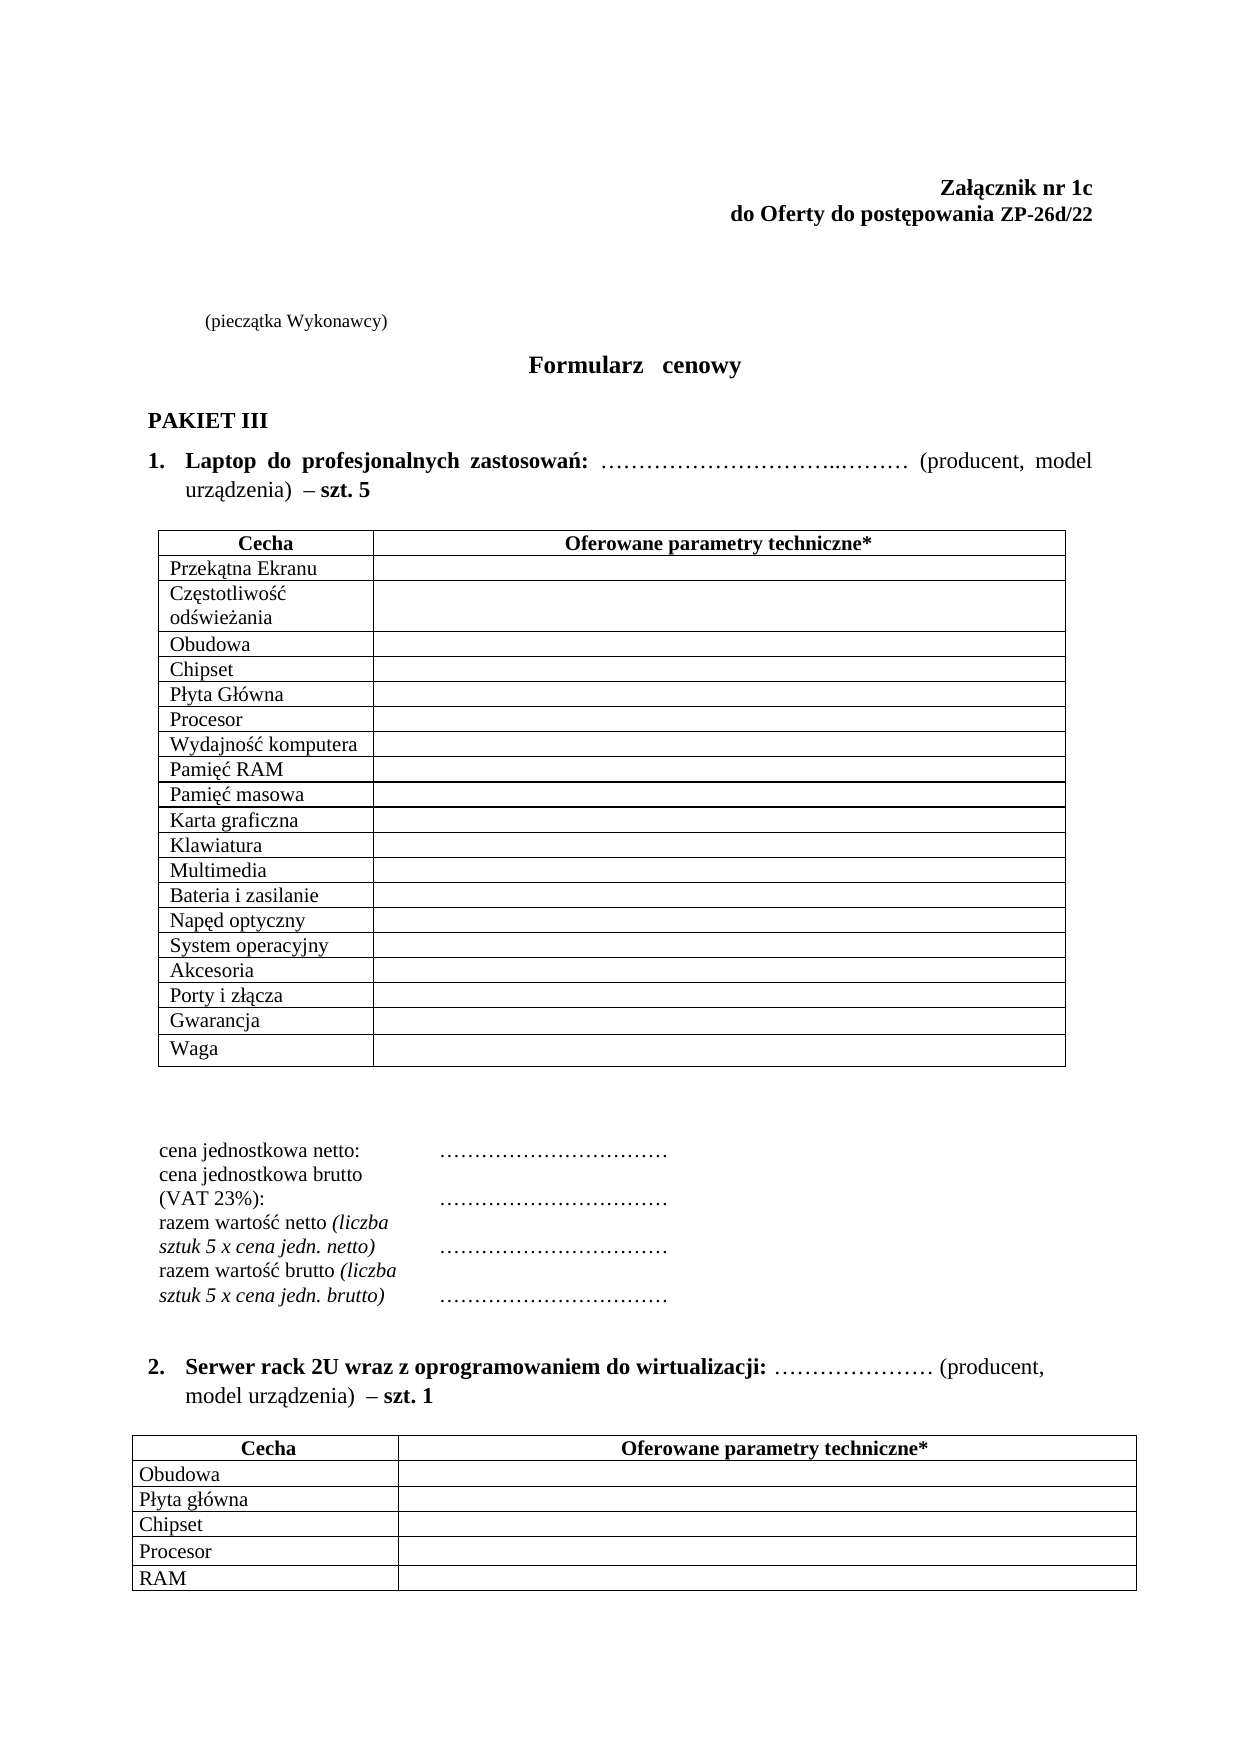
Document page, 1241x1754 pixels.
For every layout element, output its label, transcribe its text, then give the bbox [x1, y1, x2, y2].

table_cell [374, 707, 1065, 731]
table_cell [374, 732, 1065, 756]
table_cell Procesor [159, 707, 373, 731]
table_cell [374, 581, 1065, 631]
table_cell Częstotliwość odświeżania [159, 581, 373, 631]
text Formularz cenowy [177, 351, 1093, 379]
table_cell [374, 858, 1065, 882]
table_cell [374, 808, 1065, 832]
table_cell [399, 1461, 1136, 1486]
table_cell …………………………… [428, 1162, 752, 1210]
table_cell Chipset [133, 1512, 398, 1536]
table_cell Porty i złącza [159, 983, 373, 1007]
table_cell [374, 682, 1065, 706]
table_cell razem wartość netto (liczba sztuk 5 x cena jedn. netto) [148, 1210, 428, 1258]
table_cell Klawiatura [159, 833, 373, 857]
table_cell [399, 1512, 1136, 1536]
table_cell [374, 958, 1065, 982]
table_cell cena jednostkowa brutto (VAT 23%): [148, 1162, 428, 1210]
table_cell Akcesoria [159, 958, 373, 982]
table_cell [374, 657, 1065, 681]
table_cell [399, 1537, 1136, 1565]
table_cell Chipset [159, 657, 373, 681]
table_cell [374, 883, 1065, 907]
table_cell [374, 1035, 1065, 1066]
table_cell Płyta Główna [159, 682, 373, 706]
table_cell Procesor [133, 1537, 398, 1565]
table_cell …………………………… [428, 1259, 752, 1307]
table_cell [374, 908, 1065, 932]
table_cell Napęd optyczny [159, 908, 373, 932]
table_cell [374, 783, 1065, 806]
list Serwer rack 2U wraz z oprogramowaniem do wirtualizacji: ………………… (producent, model urządzenia) – szt. 1 [148, 1353, 1093, 1408]
table_cell [374, 933, 1065, 957]
table_header cena jednostkowa netto: [148, 1114, 428, 1162]
table_cell Wydajność komputera [159, 732, 373, 756]
table_cell Multimedia [159, 858, 373, 882]
text do Oferty do postępowania ZP-26d/22 [148, 200, 1093, 227]
table_cell Pamięć masowa [159, 783, 373, 806]
table_cell …………………………… [428, 1210, 752, 1258]
table_cell [399, 1487, 1136, 1511]
table_cell [374, 983, 1065, 1007]
table_cell Waga [159, 1035, 373, 1066]
table_header Cecha [159, 531, 373, 554]
table_cell [374, 1008, 1065, 1034]
table_cell Karta graficzna [159, 808, 373, 832]
table_header Cecha [133, 1436, 398, 1460]
table_cell [374, 833, 1065, 857]
table_cell [374, 632, 1065, 656]
table_cell Płyta główna [133, 1487, 398, 1511]
table_cell Pamięć RAM [159, 757, 373, 781]
table_cell [374, 757, 1065, 781]
table_header Oferowane parametry techniczne* [374, 531, 1065, 554]
table_cell Obudowa [133, 1461, 398, 1486]
table_cell RAM [133, 1566, 398, 1590]
table_cell Przekątna Ekranu [159, 556, 373, 580]
text PAKIET III [148, 407, 1093, 433]
table_cell [399, 1566, 1136, 1590]
table_cell System operacyjny [159, 933, 373, 957]
table_cell razem wartość brutto (liczba sztuk 5 x cena jedn. brutto) [148, 1259, 428, 1307]
text Załącznik nr 1c [148, 174, 1093, 200]
table_header …………………………… [428, 1114, 752, 1162]
table_header Oferowane parametry techniczne* [399, 1436, 1136, 1460]
text (pieczątka Wykonawcy) [148, 310, 1093, 332]
list Laptop do profesjonalnych zastosowań: …………………………..……… (producent, model urządzenia) – szt. 5 [148, 448, 1093, 502]
table_cell Obudowa [159, 632, 373, 656]
table_cell Gwarancja [159, 1008, 373, 1034]
table_cell [374, 556, 1065, 580]
table_cell Bateria i zasilanie [159, 883, 373, 907]
